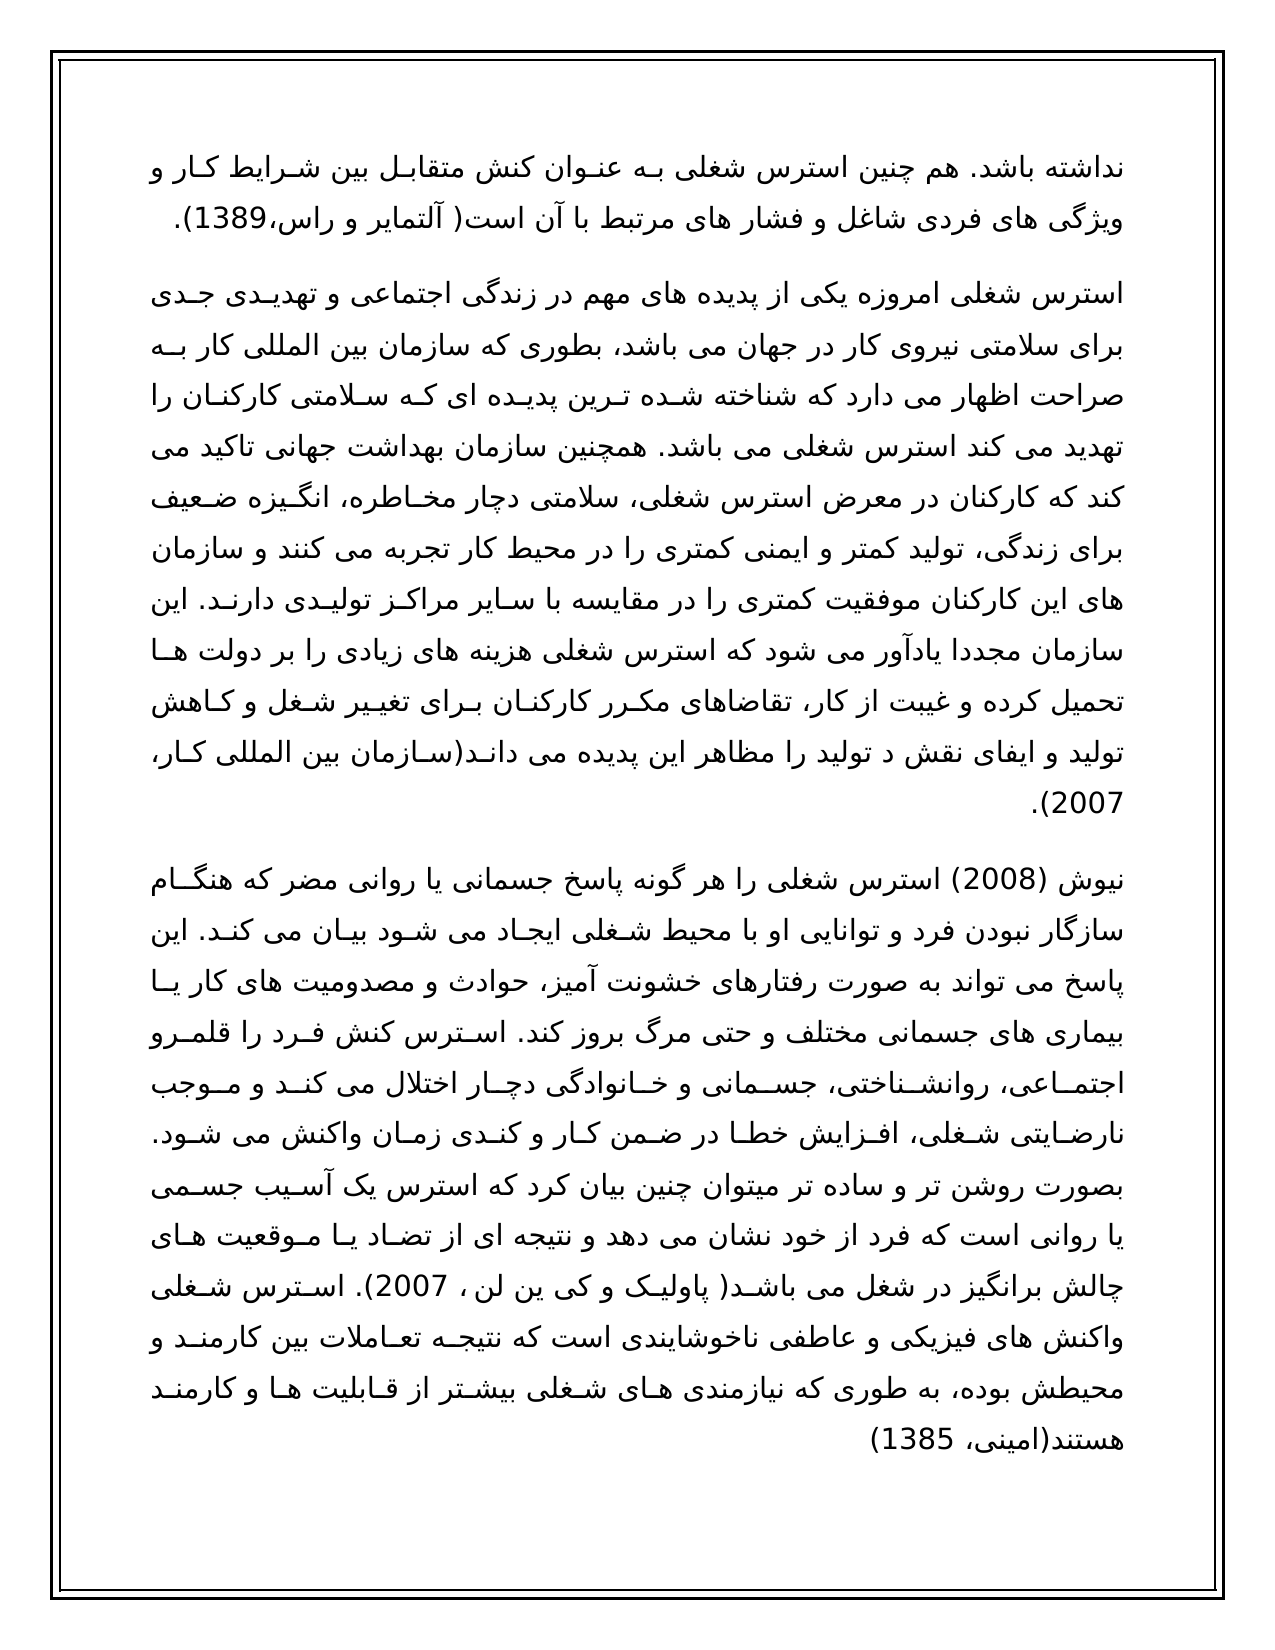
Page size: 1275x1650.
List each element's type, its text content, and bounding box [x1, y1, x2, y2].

text استرس شغلی امروزه یکی از پدیده های مهم در زندگی اجتماعی و تهدیدی جدی برای سلامتی نیروی کار در جهان می باشد، بطوری که سازمان بین المللی کار به صراحت اظهار می دارد که شناخته شده ترین پدیده ای که سلامتی کارکنان را تهدید می کند استرس شغلی می باشد. همچنین سازمان بهداشت جهانی تاکید می کند که کارکنان در معرض استرس شغلی، سلامتی دچار مخاطره، انگیزه ضعیف برای زندگی، تولید کمتر و ایمنی کمتری را در محیط کار تجربه می کنند و سازمان های این کارکنان موفقیت کمتری را در مقایسه با سایر مراکز تولیدی دارند. این سازمان مجددا یادآور می شود که استرس شغلی هزینه های زیادی را بر دولت ها تحمیل کرده و غیبت از کار، تقاضاهای مکرر کارکنان برای تغییر شغل و کاهش تولید و ایفای نقش د تولید را مظاهر این پدیده می داند(سازمان بین المللی کار،2007). [150, 277, 1125, 820]
text نیوش (2008) استرس شغلی را هر گونه پاسخ جسمانی یا روانی مضر که هنگام سازگار نبودن فرد و توانایی او با محیط شغلی ایجاد می شود بیان می کند. این پاسخ می تواند به صورت رفتارهای خشونت آمیز، حوادث و مصدومیت های کار یا بیماری های جسمانی مختلف و حتی مرگ بروز کند. استرس کنش فرد را قلمرو اجتماعی، روانشناختی، جسمانی و خانوادگی دچار اختلال می کند و موجب نارضایتی شغلی، افزایش خطا در ضمن کار و کندی زمان واکنش می شود. بصورت روشن تر و ساده تر میتوان چنین بیان کرد که استرس یک آسیب جسمی یا روانی است که فرد از خود نشان می دهد و نتیجه ای از تضاد یا موقعیت های چالش برانگیز در شغل می باشد( پاولیک و کی ین لن ، 2007). استرس شغلی واکنش های فیزیکی و عاطفی ناخوشایندی است که نتیجه تعاملات بین کارمند و محیطش بوده، به طوری که نیازمندی های شغلی بیشتر از قابلیت ها و کارمند هستند(امینی، 1385) [150, 862, 1125, 1456]
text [150, 150, 1125, 235]
